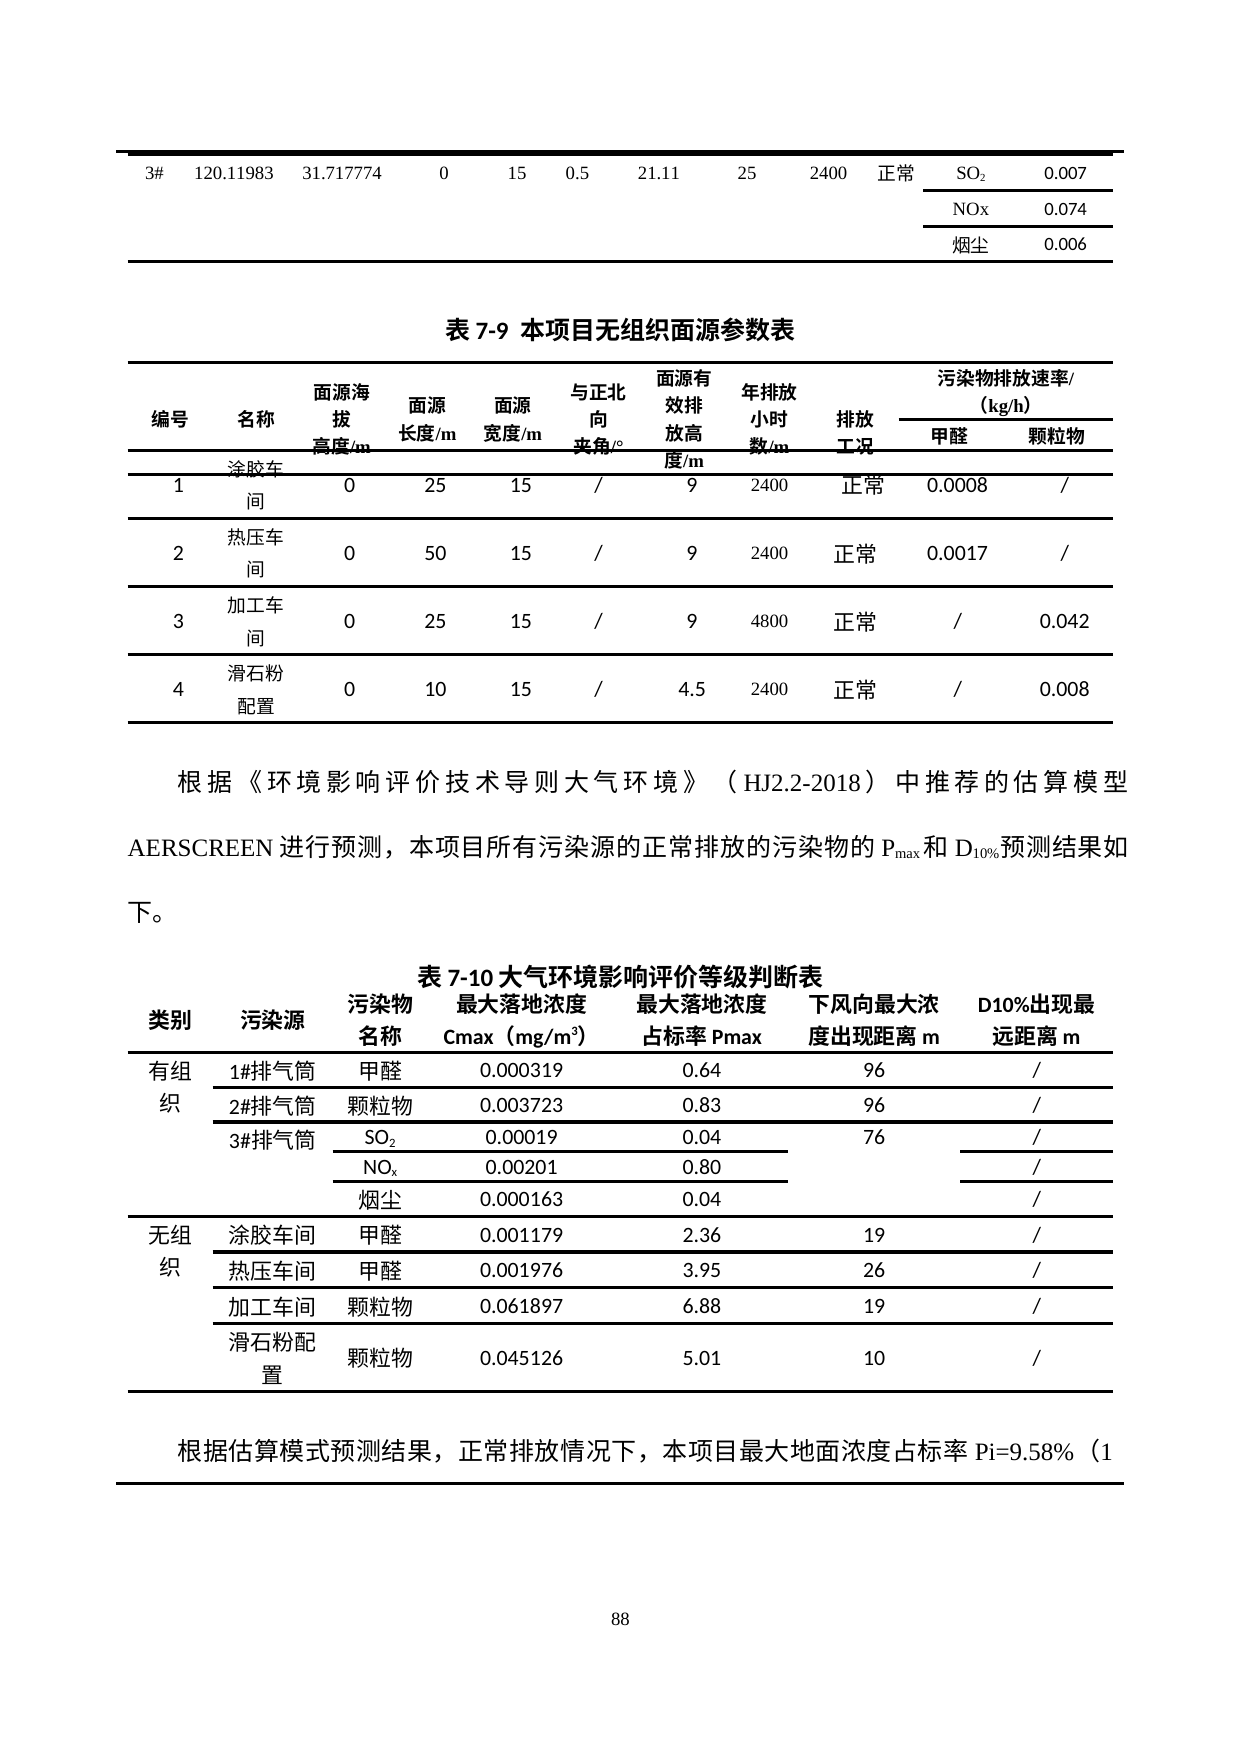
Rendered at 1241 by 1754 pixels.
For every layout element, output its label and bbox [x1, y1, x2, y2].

table_header [116, 153, 1124, 1482]
